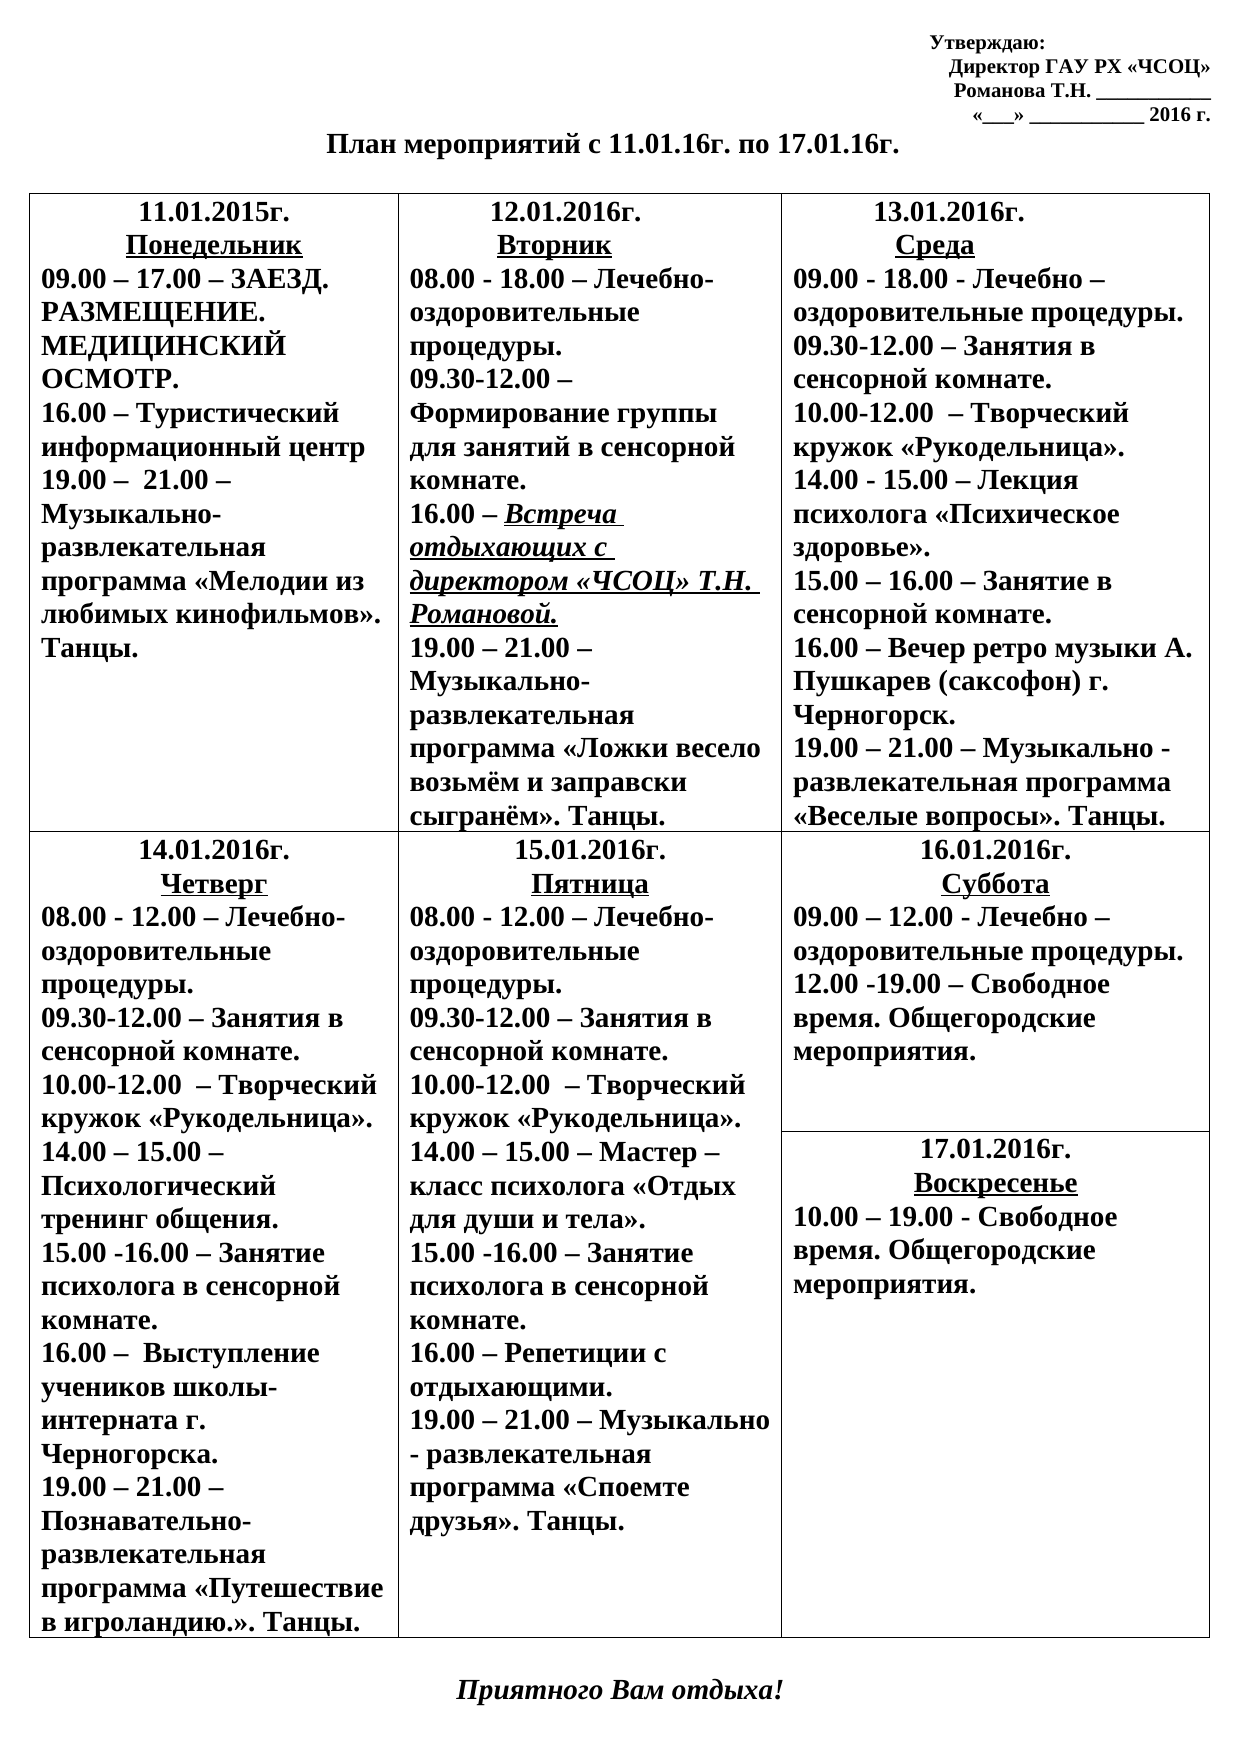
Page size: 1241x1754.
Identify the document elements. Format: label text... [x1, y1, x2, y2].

text «___» ___________ 2016 г. [29, 102, 1211, 126]
table_header 11.01.2015г. Понедельник 09.00 – 17.00 – ЗАЕЗД. РАЗМЕЩЕНИЕ. МЕДИЦИНСКИЙ ОСМОТР. 16.00 – Туристический информационный центр 19.00 – 21.00 – Музыкально-развлекательная программа «Мелодии из любимых кинофильмов». Танцы. [30, 194, 398, 831]
text Романова Т.Н. ___________ [0, 78, 1211, 102]
table_cell 17.01.2016г. Воскресенье 10.00 – 19.00 - Свободное время. Общегородские мероприятия. [782, 1132, 1209, 1637]
table_cell 14.01.2016г. Четверг 08.00 - 12.00 – Лечебно-оздоровительные процедуры. 09.30-12.00 – Занятия в сенсорной комнате. 10.00-12.00 – Творческий кружок «Рукодельница». 14.00 – 15.00 – Психологический тренинг общения. 15.00 -16.00 – Занятие психолога в сенсорной комнате. 16.00 – Выступление учеников школы-интерната г. Черногорска. 19.00 – 21.00 – Познавательно-развлекательная программа «Путешествие в игроландию.». Танцы. [30, 832, 398, 1637]
text План мероприятий с 11.01.16г. по 17.01.16г. [15, 126, 1211, 159]
table_header 13.01.2016г. Среда 09.00 - 18.00 - Лечебно – оздоровительные процедуры. 09.30-12.00 – Занятия в сенсорной комнате. 10.00-12.00 – Творческий кружок «Рукодельница». 14.00 - 15.00 – Лекция психолога «Психическое здоровье». 15.00 – 16.00 – Занятие в сенсорной комнате. 16.00 – Вечер ретро музыки А. Пушкарев (саксофон) г. Черногорск. 19.00 – 21.00 – Музыкально - развлекательная программа «Веселые вопросы». Танцы. [782, 194, 1209, 831]
table_header 12.01.2016г. Вторник 08.00 - 18.00 – Лечебно-оздоровительные процедуры. 09.30-12.00 – Формирование группы для занятий в сенсорной комнате. 16.00 – Встреча отдыхающих с директором «ЧСОЦ» Т.Н. Романовой. 19.00 – 21.00 – Музыкально-развлекательная программа «Ложки весело возьмём и заправски сыгранём». Танцы. [399, 194, 781, 831]
text Директор ГАУ РХ «ЧСОЦ» [29, 54, 1211, 78]
text Приятного Вам отдыха! [29, 1672, 1211, 1705]
table_cell 15.01.2016г. Пятница 08.00 - 12.00 – Лечебно-оздоровительные процедуры. 09.30-12.00 – Занятия в сенсорной комнате. 10.00-12.00 – Творческий кружок «Рукодельница». 14.00 – 15.00 – Мастер – класс психолога «Отдых для души и тела». 15.00 -16.00 – Занятие психолога в сенсорной комнате. 16.00 – Репетиции с отдыхающими. 19.00 – 21.00 – Музыкально - развлекательная программа «Споемте друзья». Танцы. [399, 832, 781, 1637]
table_cell 16.01.2016г. Суббота 09.00 – 12.00 - Лечебно – оздоровительные процедуры. 12.00 -19.00 – Свободное время. Общегородские мероприятия. [782, 832, 1209, 1131]
text Утверждаю: [29, 29, 1211, 54]
